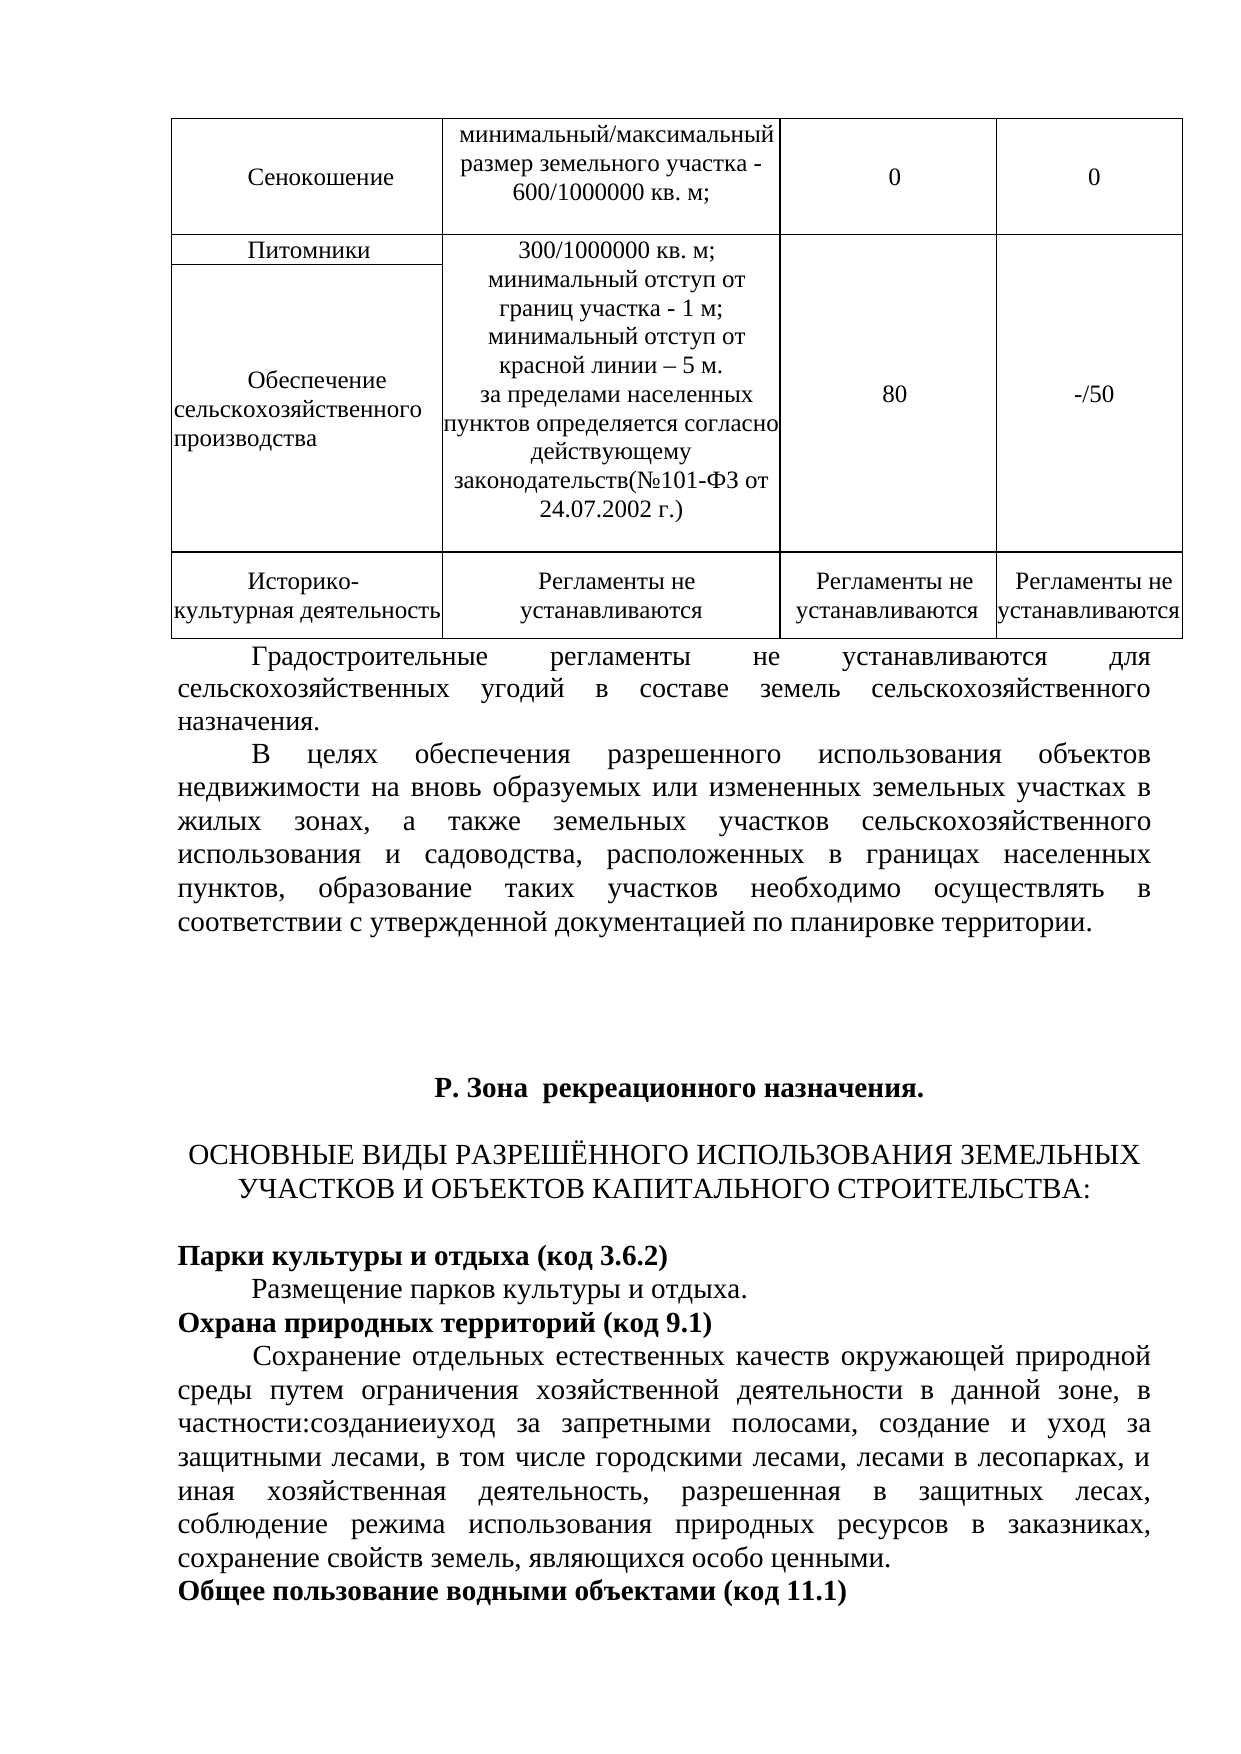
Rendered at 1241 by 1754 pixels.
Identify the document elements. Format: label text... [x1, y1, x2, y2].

table_cell 80 [781, 235, 996, 551]
table_cell Регламенты не устанавливаются [443, 553, 779, 638]
table_cell Регламенты не устанавливаются [997, 553, 1182, 638]
table_cell Питомники [172, 235, 442, 264]
list ОСНОВНЫЕ ВИДЫ РАЗРЕШЁННОГО ИСПОЛЬЗОВАНИЯ ЗЕМЕЛЬНЫХ УЧАСТКОВ И ОБЪЕКТОВ КАПИТАЛЬНОГО СТРОИТЕЛЬСТВА: [177, 1137, 1152, 1204]
table_cell Обеспечение сельскохозяйственного производства [172, 265, 442, 551]
text Размещение парков культуры и отдыха. [177, 1271, 1152, 1305]
text Общее пользование водными объектами (код 11.1) [177, 1573, 1152, 1607]
text Парки культуры и отдыха (код 3.6.2) [177, 1238, 1152, 1271]
table_cell минимальный/максимальный размер земельного участка - 600/1000000 кв. м; [443, 119, 779, 234]
table_cell Регламенты не устанавливаются [781, 553, 996, 638]
text В целях обеспечения разрешенного использования объектов недвижимости на вновь образуемых или измененных земельных участках в жилых зонах, а также земельных участков сельскохозяйственного использования и садоводства, расположенных в границах населенных пунктов, образование таких участков необходимо осуществлять в соответствии с утвержденной документацией по планировке территории. [177, 736, 1152, 937]
text Сохранение отдельных естественных качеств окружающей природной среды путем ограничения хозяйственной деятельности в данной зоне, в частности:созданиеиуход за запретными полосами, создание и уход за защитными лесами, в том числе городскими лесами, лесами в лесопарках, и иная хозяйственная деятельность, разрешенная в защитных лесах, соблюдение режима использования природных ресурсов в заказниках, сохранение свойств земель, являющихся особо ценными. [177, 1338, 1152, 1573]
table_cell 300/1000000 кв. м; минимальный отступ от границ участка - 1 м; минимальный отступ от красной линии – 5 м. за пределами населенных пунктов определяется согласно действующему законодательств(№101-ФЗ от 24.07.2002 г.) [443, 235, 779, 551]
table_cell Сенокошение [172, 119, 442, 234]
table_cell -/50 [997, 235, 1182, 551]
text Охрана природных территорий (код 9.1) [177, 1305, 1152, 1338]
table_cell 0 [997, 119, 1182, 234]
text Градостроительные регламенты не устанавливаются для сельскохозяйственных угодий в составе земель сельскохозяйственного назначения. [177, 639, 1152, 736]
table_cell 0 [781, 119, 996, 234]
table_cell Историко-культурная деятельность [172, 553, 442, 638]
text Р. Зона рекреационного назначения. [177, 1070, 1152, 1104]
